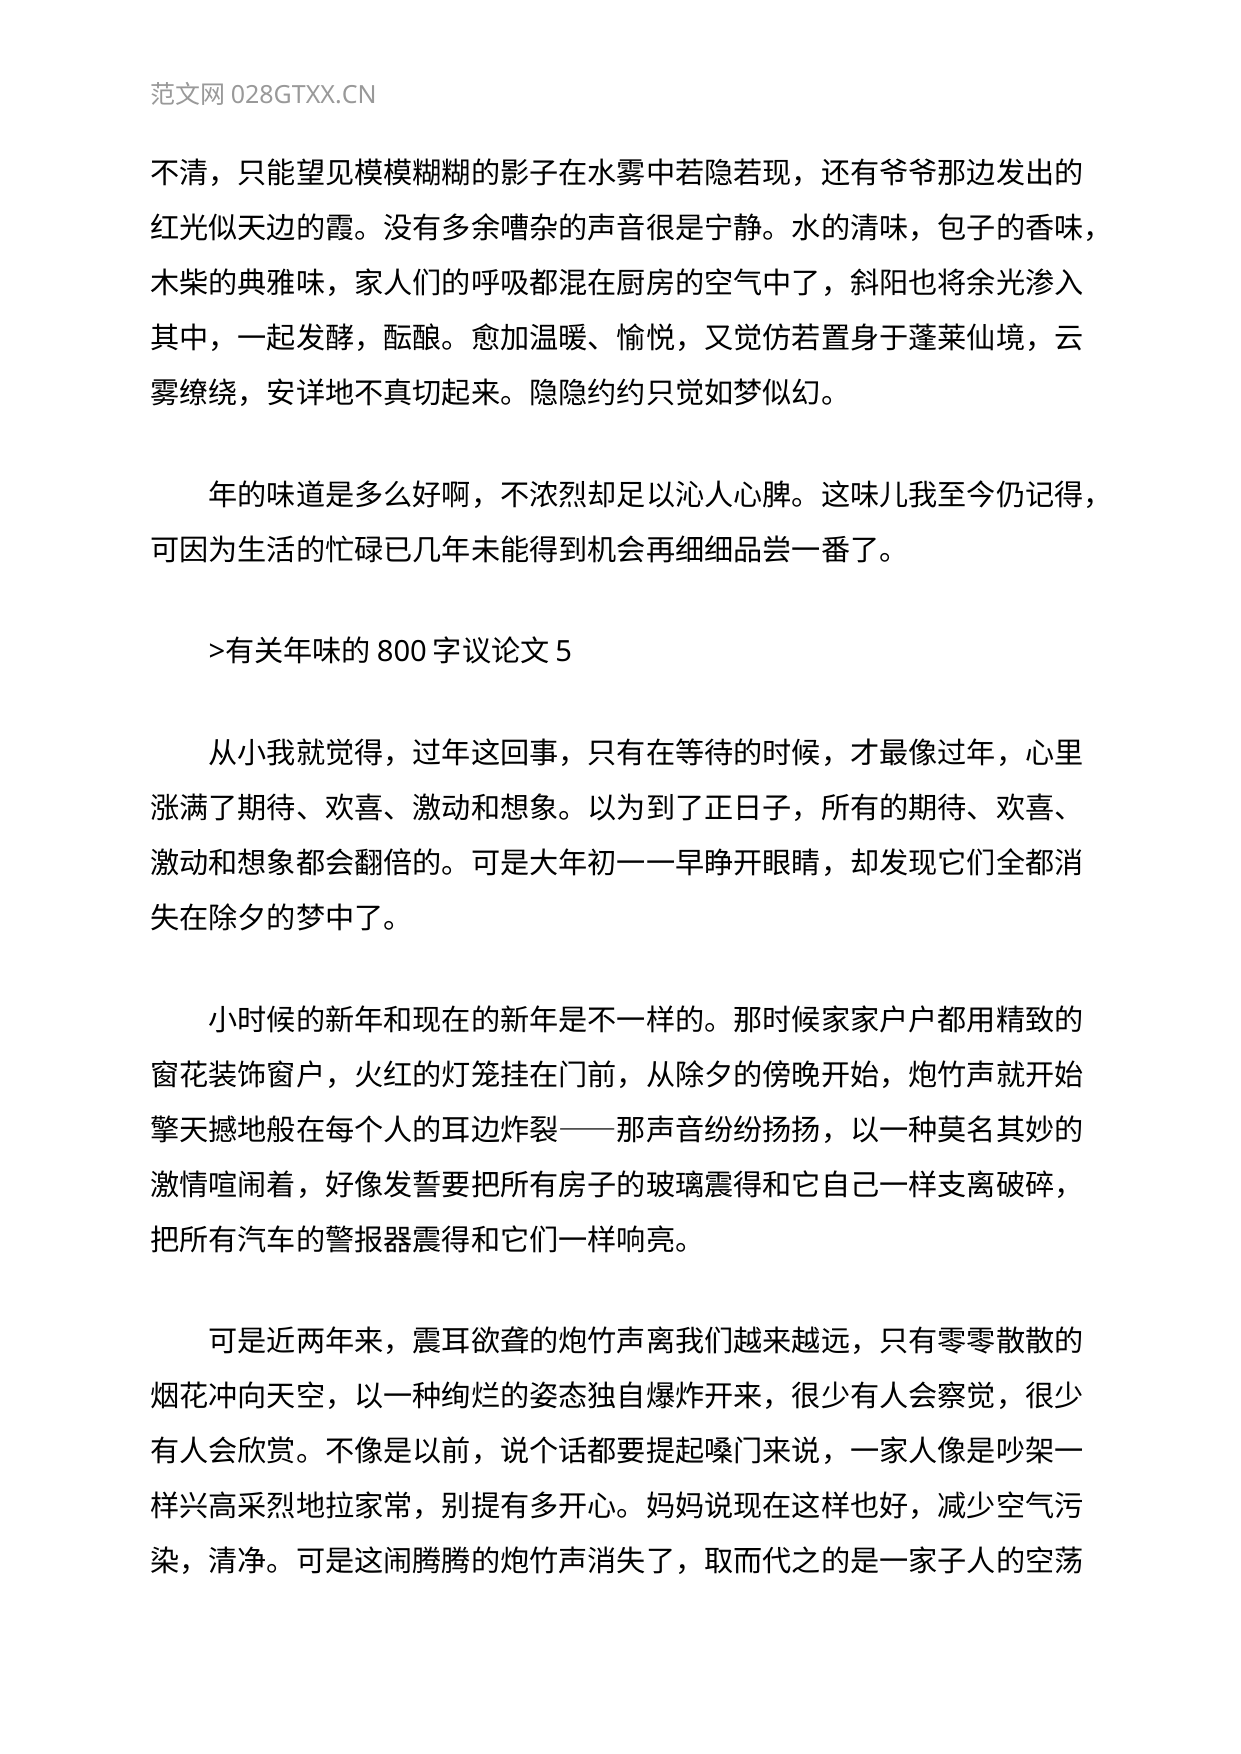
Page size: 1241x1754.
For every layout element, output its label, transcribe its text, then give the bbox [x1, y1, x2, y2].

text 年的味道是多么好啊，不浓烈却足以沁人心脾。这味儿我至今仍记得，可因为生活的忙碌已几年未能得到机会再细细品尝一番了。 [150, 471, 1090, 568]
text 小时候的新年和现在的新年是不一样的。那时候家家户户都用精致的窗花装饰窗户，火红的灯笼挂在门前，从除夕的傍晚开始，炮竹声就开始擎天撼地般在每个人的耳边炸裂——那声音纷纷扬扬，以一种莫名其妙的激情喧闹着，好像发誓要把所有房子的玻璃震得和它自己一样支离破碎，把所有汽车的警报器震得和它们一样响亮。 [150, 996, 1090, 1258]
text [150, 1318, 1090, 1580]
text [150, 150, 1090, 412]
text >有关年味的800字议论文5 [150, 628, 1090, 670]
text 从小我就觉得，过年这回事，只有在等待的时候，才最像过年，心里涨满了期待、欢喜、激动和想象。以为到了正日子，所有的期待、欢喜、激动和想象都会翻倍的。可是大年初一一早睁开眼睛，却发现它们全都消失在除夕的梦中了。 [150, 730, 1090, 937]
